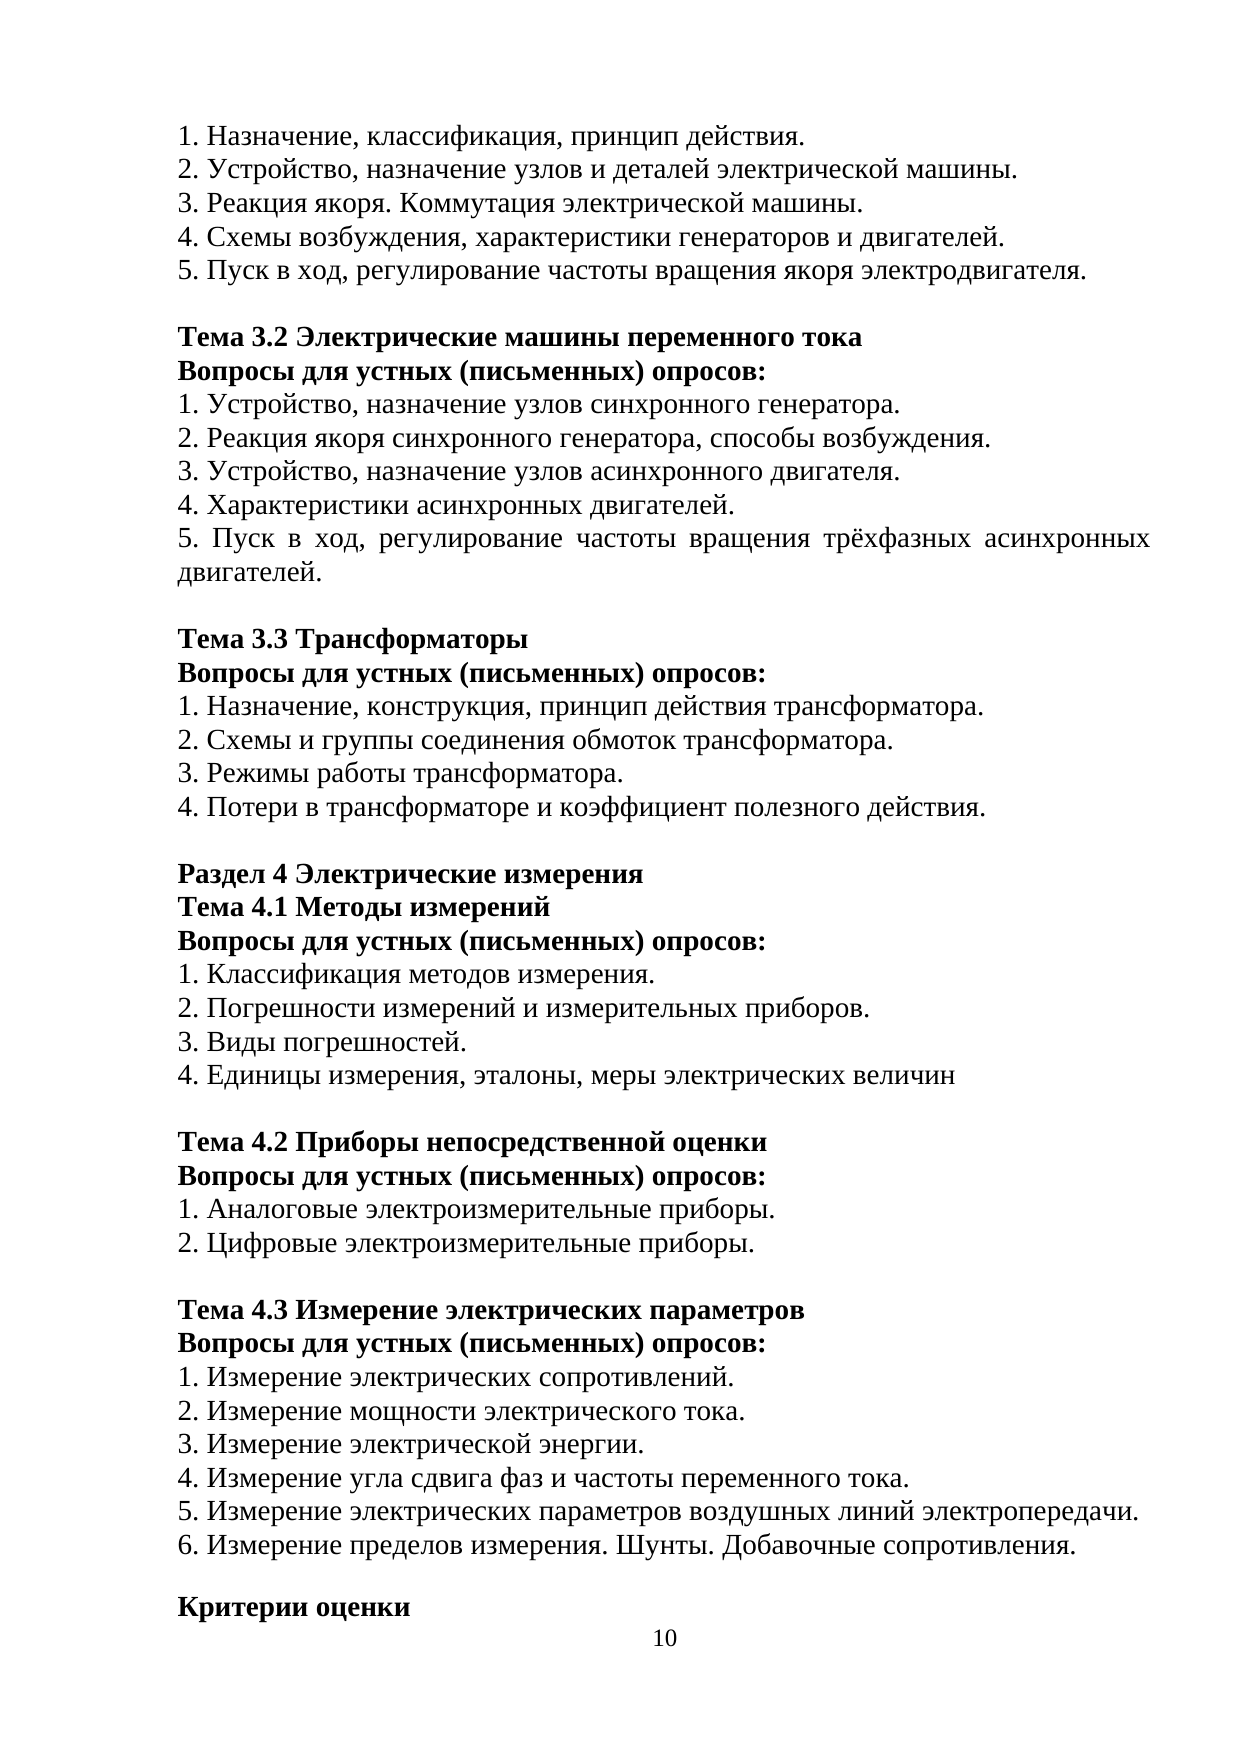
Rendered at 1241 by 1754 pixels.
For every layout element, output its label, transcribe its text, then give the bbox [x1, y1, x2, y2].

text 3. Режимы работы трансформатора. [177, 755, 1152, 789]
text Раздел 4 Электрические измерения [177, 856, 1152, 889]
text Вопросы для устных (письменных) опросов: [177, 1326, 1148, 1359]
text Тема 4.2 Приборы непосредственной оценки [177, 1124, 1152, 1158]
text 1. Назначение, классификация, принцип действия. [177, 118, 1152, 152]
text 6. Измерение пределов измерения. Шунты. Добавочные сопротивления. [177, 1527, 1152, 1560]
text 4. Единицы измерения, эталоны, меры электрических величин [177, 1057, 1152, 1091]
text 3. Реакция якоря. Коммутация электрической машины. [177, 185, 1152, 219]
text 1. Измерение электрических сопротивлений. [177, 1359, 1152, 1393]
text 2. Реакция якоря синхронного генератора, способы возбуждения. [177, 420, 1152, 453]
text Тема 4.3 Измерение электрических параметров [177, 1292, 1152, 1326]
text 4. Характеристики асинхронных двигателей. [177, 487, 1152, 521]
text Тема 3.3 Трансформаторы [177, 621, 1152, 655]
text Вопросы для устных (письменных) опросов: [177, 923, 1148, 957]
text 5. Пуск в ход, регулирование частоты вращения якоря электродвигателя. [177, 252, 1152, 286]
text 3. Измерение электрической энергии. [177, 1426, 1152, 1460]
text Критерии оценки [177, 1589, 1152, 1623]
text Вопросы для устных (письменных) опросов: [177, 655, 1148, 688]
text 2. Цифровые электроизмерительные приборы. [177, 1225, 1152, 1258]
text 5. Измерение электрических параметров воздушных линий электропередачи. [177, 1493, 1152, 1527]
text 2. Схемы и группы соединения обмоток трансформатора. [177, 722, 1152, 755]
text 1. Назначение, конструкция, принцип действия трансформатора. [177, 688, 1152, 722]
text 1. Классификация методов измерения. [177, 957, 1152, 990]
text 2. Погрешности измерений и измерительных приборов. [177, 990, 1152, 1024]
text 1. Аналоговые электроизмерительные приборы. [177, 1191, 1152, 1225]
text 4. Измерение угла сдвига фаз и частоты переменного тока. [177, 1460, 1152, 1493]
text 3. Виды погрешностей. [177, 1024, 1152, 1057]
text 2. Устройство, назначение узлов и деталей электрической машины. [177, 152, 1152, 185]
text Тема 3.2 Электрические машины переменного тока [177, 319, 1152, 353]
text 1. Устройство, назначение узлов синхронного генератора. [177, 386, 1152, 420]
text 4. Потери в трансформаторе и коэффициент полезного действия. [177, 789, 1152, 822]
text 3. Устройство, назначение узлов асинхронного двигателя. [177, 453, 1152, 487]
text Вопросы для устных (письменных) опросов: [177, 353, 1148, 386]
text 4. Схемы возбуждения, характеристики генераторов и двигателей. [177, 219, 1152, 252]
text Вопросы для устных (письменных) опросов: [177, 1158, 1148, 1191]
text Тема 4.1 Методы измерений [177, 889, 1152, 923]
text 2. Измерение мощности электрического тока. [177, 1393, 1152, 1426]
text 5. Пуск в ход, регулирование частоты вращения трёхфазных асинхронных двигателей. [177, 521, 1152, 588]
